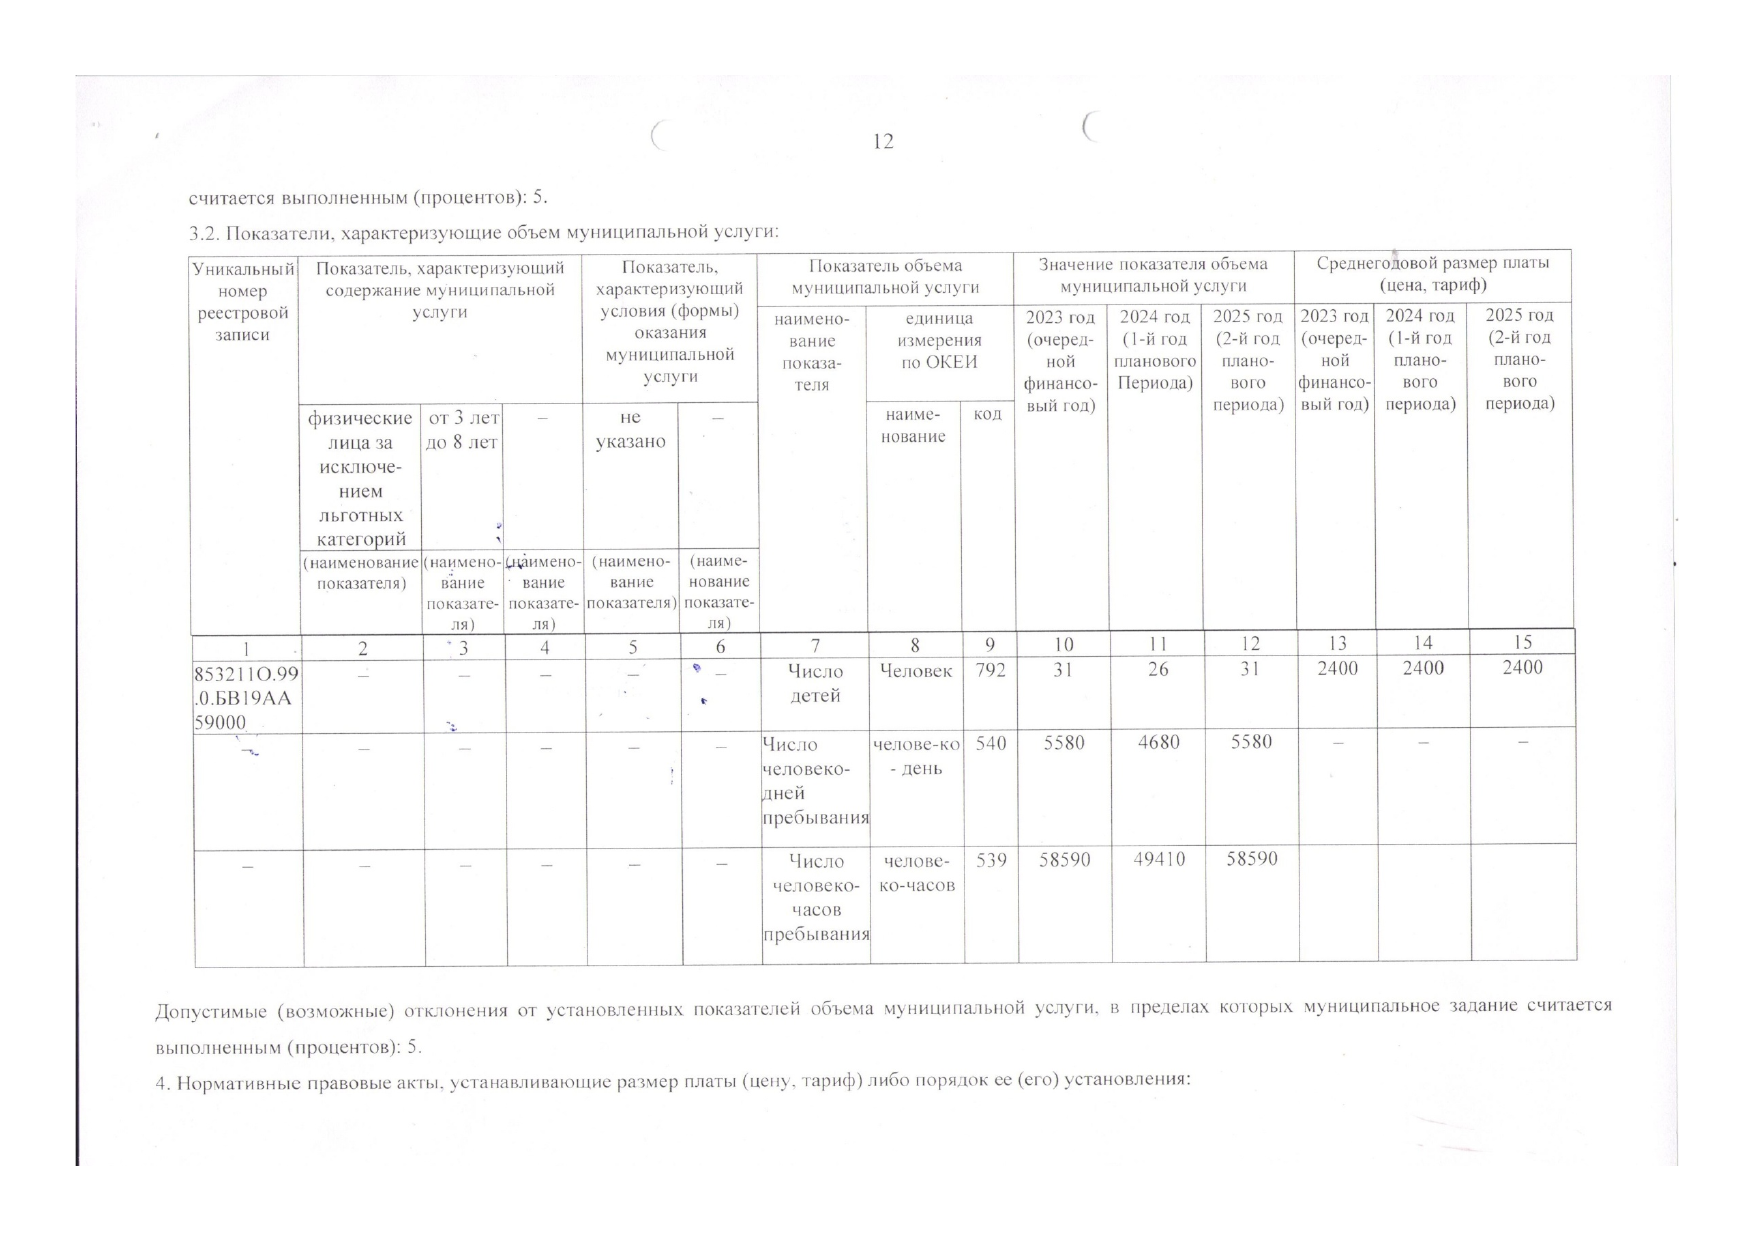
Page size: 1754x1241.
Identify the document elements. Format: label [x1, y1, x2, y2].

picture [75, 75, 1679, 1166]
